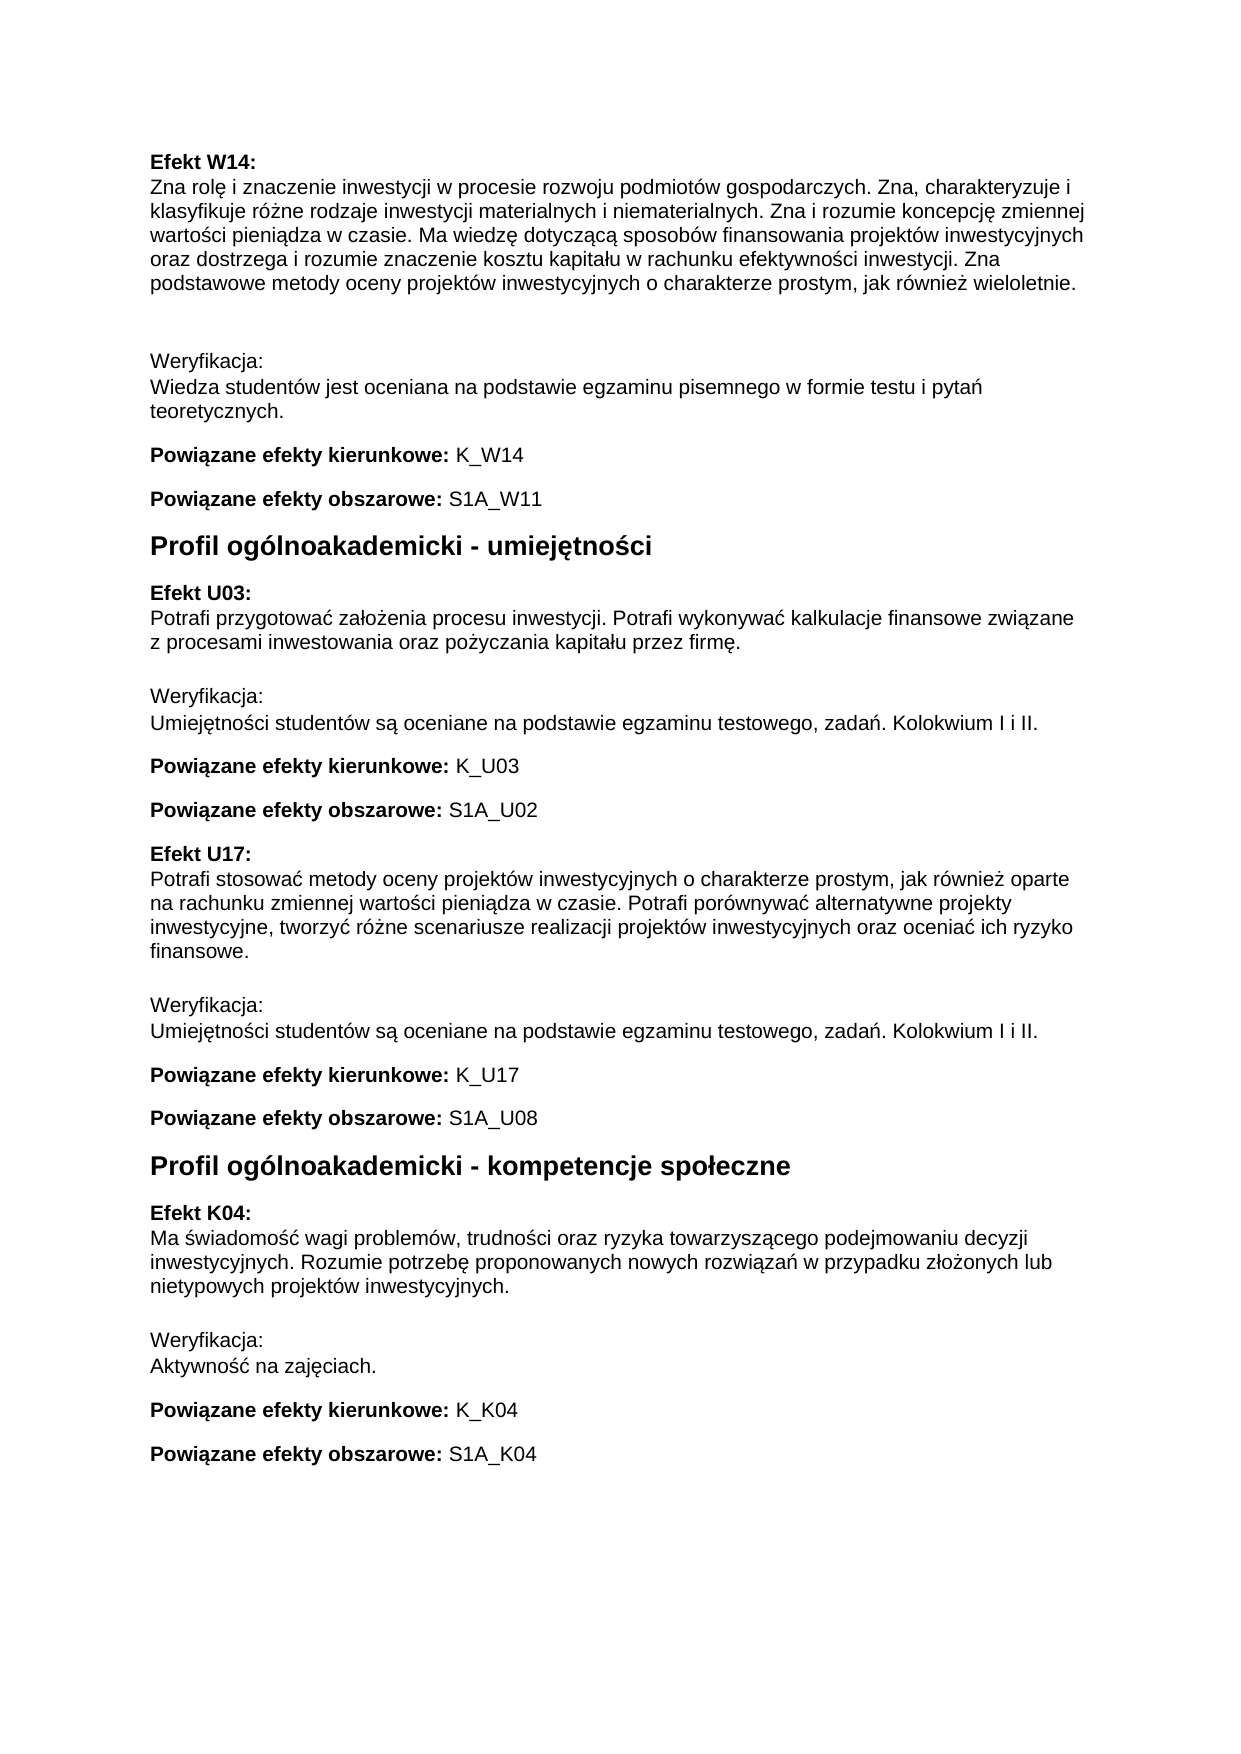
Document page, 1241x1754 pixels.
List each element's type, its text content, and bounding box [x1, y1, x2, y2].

text Weryfikacja: [150, 349, 1090, 373]
text Potrafi przygotować założenia procesu inwestycji. Potrafi wykonywać kalkulacje finansowe związane z procesami inwestowania oraz pożyczania kapitału przez firmę. [150, 606, 1090, 678]
text Powiązane efekty kierunkowe: K_U03 [150, 754, 1090, 778]
text Weryfikacja: [150, 684, 1090, 708]
text Efekt W14: [150, 150, 1090, 174]
text Potrafi stosować metody oceny projektów inwestycyjnych o charakterze prostym, jak również oparte na rachunku zmiennej wartości pieniądza w czasie. Potrafi porównywać alternatywne projekty inwestycyjne, tworzyć różne scenariusze realizacji projektów inwestycyjnych oraz oceniać ich ryzyko finansowe. [150, 867, 1090, 986]
text Wiedza studentów jest oceniana na podstawie egzaminu pisemnego w formie testu i pytań teoretycznych. [150, 375, 1090, 423]
text Umiejętności studentów są oceniane na podstawie egzaminu testowego, zadań. Kolokwium I i II. [150, 710, 1090, 734]
text Powiązane efekty obszarowe: S1A_K04 [150, 1442, 1090, 1466]
text Powiązane efekty kierunkowe: K_W14 [150, 443, 1090, 467]
text Weryfikacja: [150, 993, 1090, 1017]
text Zna rolę i znaczenie inwestycji w procesie rozwoju podmiotów gospodarczych. Zna, charakteryzuje i klasyfikuje różne rodzaje inwestycji materialnych i niematerialnych. Zna i rozumie koncepcję zmiennej wartości pieniądza w czasie. Ma wiedzę dotyczącą sposobów finansowania projektów inwestycyjnych oraz dostrzega i rozumie znaczenie kosztu kapitału w rachunku efektywności inwestycji. Zna podstawowe metody oceny projektów inwestycyjnych o charakterze prostym, jak również wieloletnie. [150, 175, 1090, 343]
text Aktywność na zajęciach. [150, 1354, 1090, 1378]
text Powiązane efekty kierunkowe: K_U17 [150, 1062, 1090, 1086]
subtitle Profil ogólnoakademicki - umiejętności [150, 530, 1090, 561]
text Powiązane efekty obszarowe: S1A_U08 [150, 1106, 1090, 1130]
text Efekt U03: [150, 581, 1090, 605]
text Weryfikacja: [150, 1328, 1090, 1352]
text Umiejętności studentów są oceniane na podstawie egzaminu testowego, zadań. Kolokwium I i II. [150, 1019, 1090, 1043]
text Ma świadomość wagi problemów, trudności oraz ryzyka towarzyszącego podejmowaniu decyzji inwestycyjnych. Rozumie potrzebę proponowanych nowych rozwiązań w przypadku złożonych lub nietypowych projektów inwestycyjnych. [150, 1226, 1090, 1322]
text Efekt K04: [150, 1201, 1090, 1225]
text Powiązane efekty obszarowe: S1A_U02 [150, 798, 1090, 822]
subtitle Profil ogólnoakademicki - kompetencje społeczne [150, 1150, 1090, 1181]
text Powiązane efekty obszarowe: S1A_W11 [150, 486, 1090, 510]
text Powiązane efekty kierunkowe: K_K04 [150, 1398, 1090, 1422]
text Efekt U17: [150, 842, 1090, 866]
